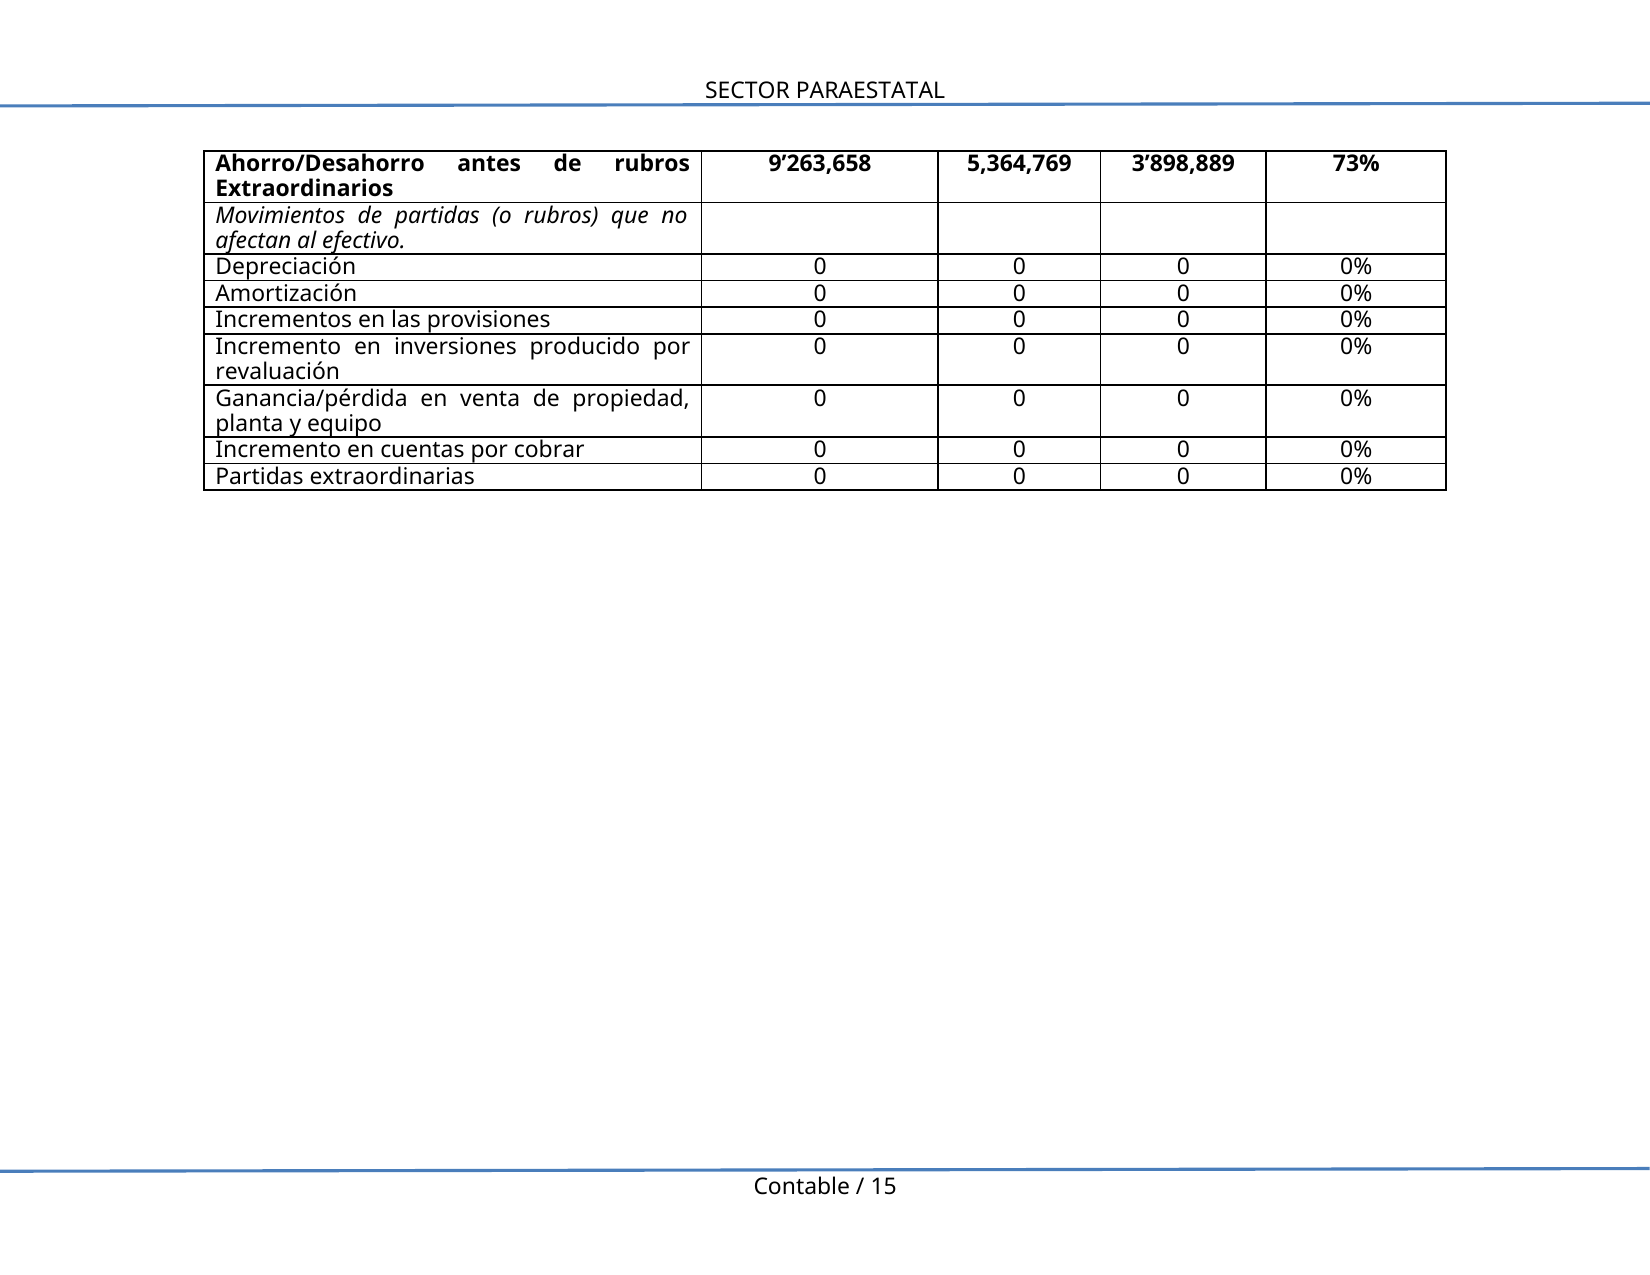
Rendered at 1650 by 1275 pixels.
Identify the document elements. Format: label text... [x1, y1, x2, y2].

table_cell Incremento en cuentas por cobrar [205, 438, 701, 462]
table_cell 0 [939, 308, 1100, 333]
table_cell Incremento en inversiones producido por revaluación [205, 335, 701, 384]
table_cell Ganancia/pérdida en venta de propiedad, planta y equipo [205, 386, 701, 436]
table_cell 0 [939, 386, 1100, 436]
table_cell 9’263,658 [702, 152, 937, 202]
table_cell 0% [1267, 255, 1445, 280]
table_cell 0% [1267, 335, 1445, 384]
table_cell [939, 203, 1100, 253]
table_cell 0 [1101, 281, 1265, 306]
table_cell 0 [1101, 255, 1265, 280]
table_cell [1101, 203, 1265, 253]
table_cell Ahorro/Desahorro antes de rubros Extraordinarios [205, 152, 701, 202]
table_cell 0% [1267, 464, 1445, 489]
table_cell 0% [1267, 281, 1445, 306]
table_cell 0 [939, 464, 1100, 489]
table_cell 0% [1267, 308, 1445, 333]
table_cell Partidas extraordinarias [205, 464, 701, 489]
table_cell 5,364,769 [939, 152, 1100, 202]
table_cell [1267, 203, 1445, 253]
table_cell Amortización [205, 281, 701, 306]
table_cell 3’898,889 [1101, 152, 1265, 202]
table_cell 0 [1101, 335, 1265, 384]
table_cell 0 [702, 281, 937, 306]
table_cell 0 [1101, 308, 1265, 333]
table_cell 0 [1101, 438, 1265, 462]
table_cell 0 [1101, 464, 1265, 489]
table_cell 0 [702, 464, 937, 489]
table_cell Movimientos de partidas (o rubros) que no afectan al efectivo. [205, 203, 701, 253]
table_cell 0 [702, 438, 937, 462]
table_cell 0 [939, 281, 1100, 306]
table_cell Incrementos en las provisiones [205, 308, 701, 333]
table_cell 0 [702, 335, 937, 384]
table_cell 0% [1267, 386, 1445, 436]
table_cell Depreciación [205, 255, 701, 280]
table_cell 0 [939, 335, 1100, 384]
table_cell 0 [939, 438, 1100, 462]
table_cell 0 [702, 308, 937, 333]
table_cell 0 [702, 386, 937, 436]
table_cell 0% [1267, 438, 1445, 462]
table_cell 73% [1267, 152, 1445, 202]
table_cell [702, 203, 937, 253]
table_cell 0 [939, 255, 1100, 280]
table_cell 0 [702, 255, 937, 280]
table_cell 0 [1101, 386, 1265, 436]
